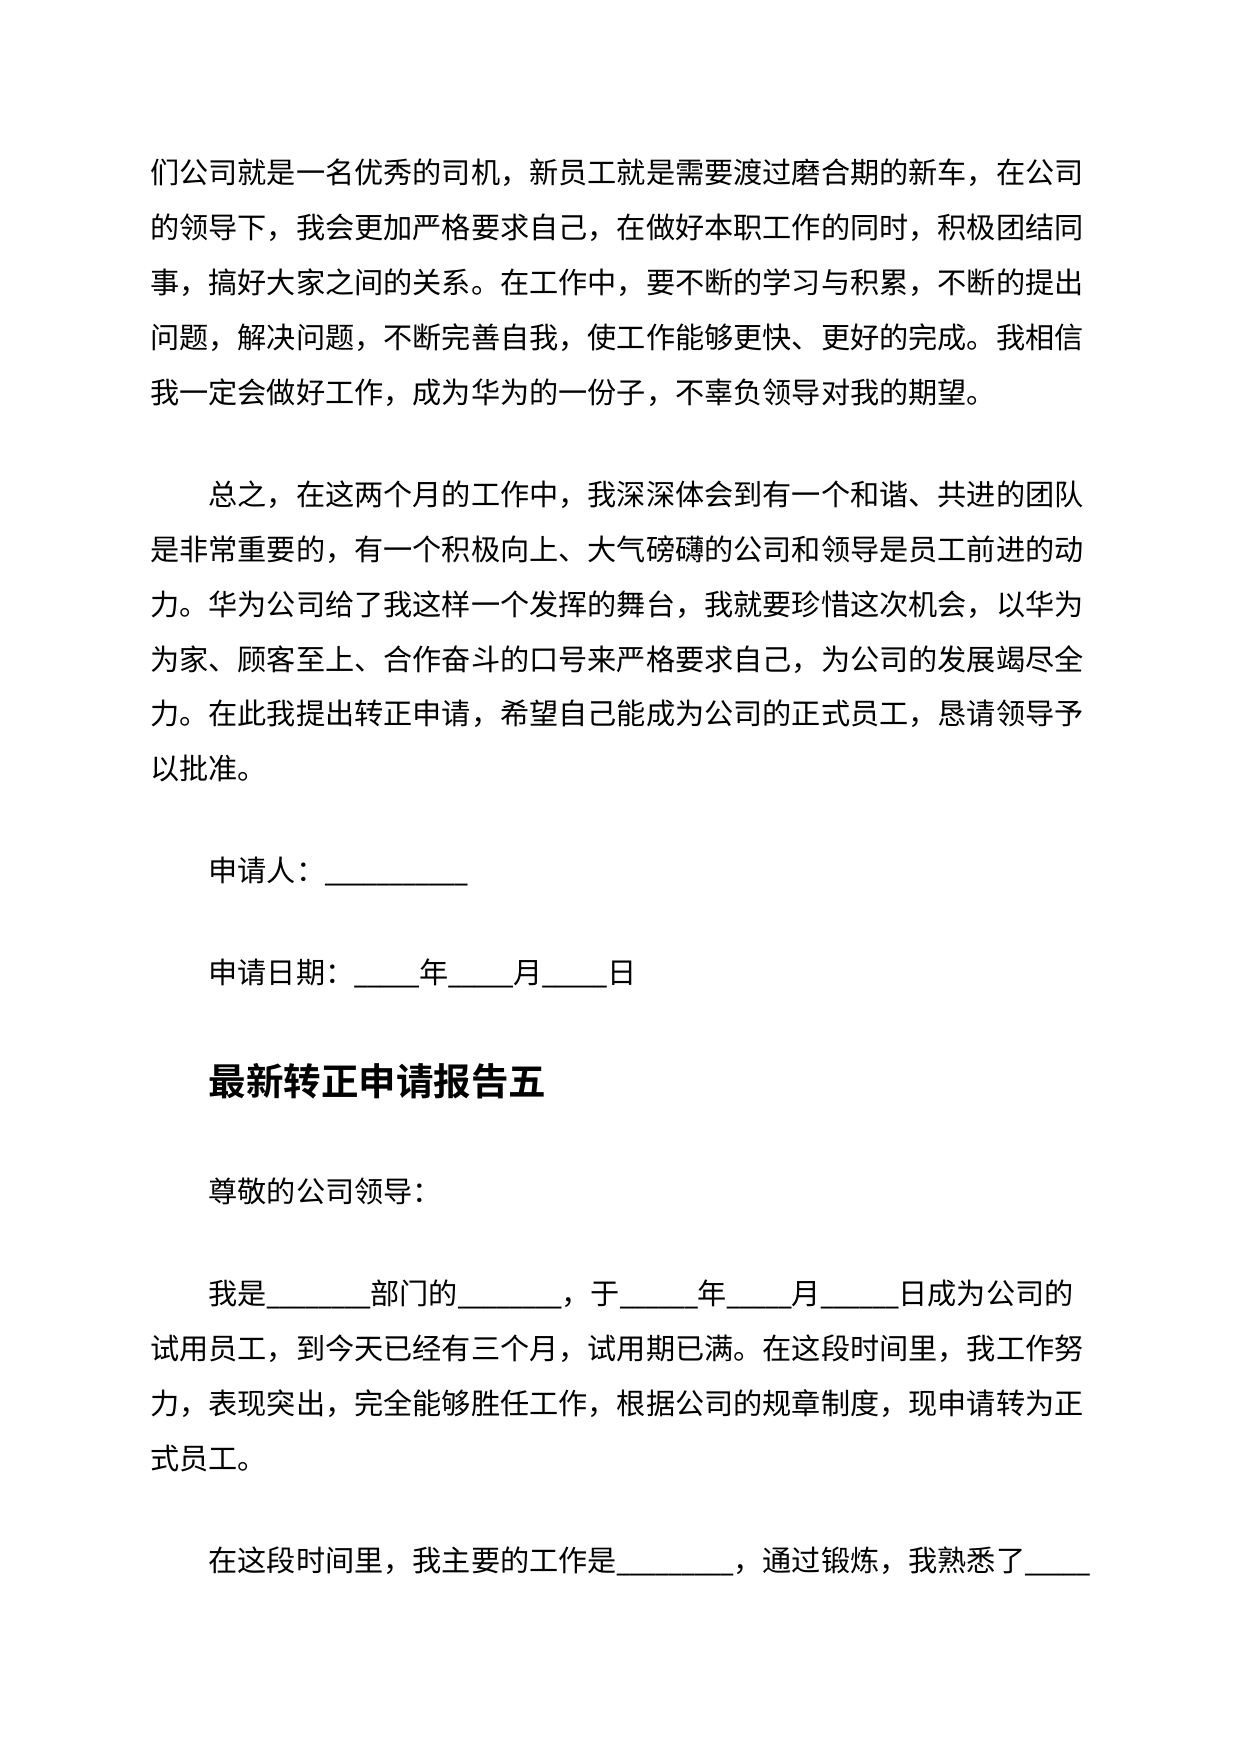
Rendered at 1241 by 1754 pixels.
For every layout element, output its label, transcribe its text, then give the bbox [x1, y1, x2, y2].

text 尊敬的公司领导： [150, 1169, 1090, 1211]
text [150, 1537, 1090, 1580]
text 总之，在这两个月的工作中，我深深体会到有一个和谐、共进的团队是非常重要的，有一个积极向上、大气磅礴的公司和领导是员工前进的动力。华为公司给了我这样一个发挥的舞台，我就要珍惜这次机会，以华为为家、顾客至上、合作奋斗的口号来严格要求自己，为公司的发展竭尽全力。在此我提出转正申请，希望自己能成为公司的正式员工，恳请领导予以批准。 [150, 471, 1090, 788]
text 最新转正申请报告五 [150, 1052, 1090, 1106]
text 我是________部门的________，于______年_____月______日成为公司的试用员工，到今天已经有三个月，试用期已满。在这段时间里，我工作努力，表现突出，完全能够胜任工作，根据公司的规章制度，现申请转为正式员工。 [150, 1271, 1090, 1478]
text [150, 150, 1090, 412]
text 申请日期：_____年_____月_____日 [150, 949, 1090, 992]
text 申请人：___________ [150, 848, 1090, 890]
